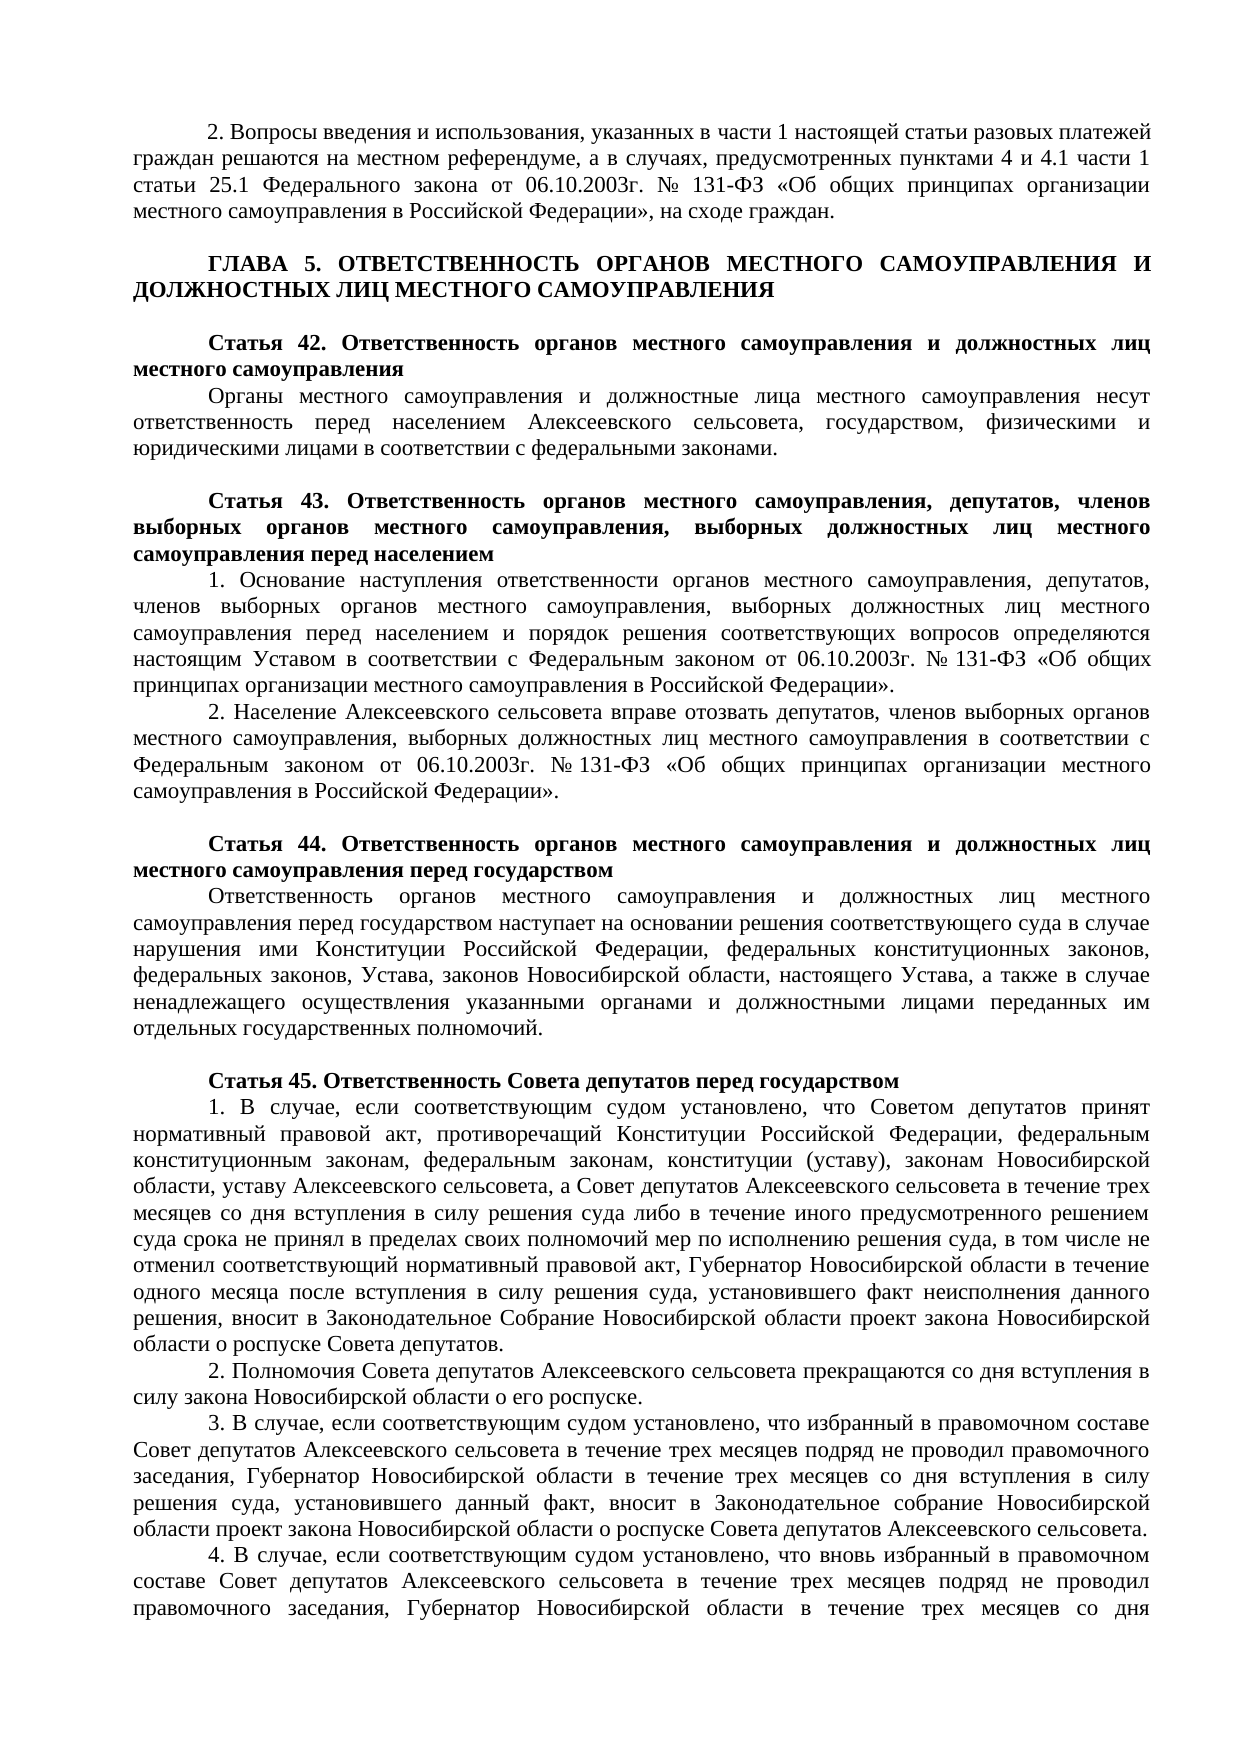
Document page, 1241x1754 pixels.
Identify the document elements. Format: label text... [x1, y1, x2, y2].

text 2. Вопросы введения и использования, указанных в части 1 настоящей статьи разовых платежей граждан решаются на местном референдуме, а в случаях, предусмотренных пунктами 4 и 4.1 части 1 статьи 25.1 Федерального закона от 06.10.2003г. № 131-ФЗ «Об общих принципах организации местного самоуправления в Российской Федерации», на сходе граждан. [133, 118, 1152, 223]
text 3. В случае, если соответствующим судом установлено, что избранный в правомочном составе Совет депутатов Алексеевского сельсовета в течение трех месяцев подряд не проводил правомочного заседания, Губернатор Новосибирской области в течение трех месяцев со дня вступления в силу решения суда, установившего данный факт, вносит в Законодательное собрание Новосибирской области проект закона Новосибирской области о роспуске Совета депутатов Алексеевского сельсовета. [133, 1409, 1152, 1541]
text Ответственность органов местного самоуправления и должностных лиц местного самоуправления перед государством наступает на основании решения соответствующего суда в случае нарушения ими Конституции Российской Федерации, федеральных конституционных законов, федеральных законов, Устава, законов Новосибирской области, настоящего Устава, а также в случае ненадлежащего осуществления указанными органами и должностными лицами переданных им отдельных государственных полномочий. [133, 882, 1152, 1041]
text 2. Полномочия Совета депутатов Алексеевского сельсовета прекращаются со дня вступления в силу закона Новосибирской области о его роспуске. [133, 1357, 1152, 1409]
text Статья 44. Ответственность органов местного самоуправления и должностных лиц местного самоуправления перед государством [133, 830, 1152, 882]
text ГЛАВА 5. ОТВЕТСТВЕННОСТЬ ОРГАНОВ МЕСТНОГО САМОУПРАВЛЕНИЯ И ДОЛЖНОСТНЫХ ЛИЦ МЕСТНОГО САМОУПРАВЛЕНИЯ [133, 250, 1152, 303]
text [133, 1541, 1152, 1620]
text Статья 43. Ответственность органов местного самоуправления, депутатов, членов выборных органов местного самоуправления, выборных должностных лиц местного самоуправления перед населением [133, 487, 1152, 566]
text 1. Основание наступления ответственности органов местного самоуправления, депутатов, членов выборных органов местного самоуправления, выборных должностных лиц местного самоуправления перед населением и порядок решения соответствующих вопросов определяются настоящим Уставом в соответствии с Федеральным законом от 06.10.2003г. № 131-ФЗ «Об общих принципах организации местного самоуправления в Российской Федерации». [133, 566, 1152, 698]
text 1. В случае, если соответствующим судом установлено, что Советом депутатов принят нормативный правовой акт, противоречащий Конституции Российской Федерации, федеральным конституционным законам, федеральным законам, конституции (уставу), законам Новосибирской области, уставу Алексеевского сельсовета, а Совет депутатов Алексеевского сельсовета в течение трех месяцев со дня вступления в силу решения суда либо в течение иного предусмотренного решением суда срока не принял в пределах своих полномочий мер по исполнению решения суда, в том числе не отменил соответствующий нормативный правовой акт, Губернатор Новосибирской области в течение одного месяца после вступления в силу решения суда, установившего факт неисполнения данного решения, вносит в Законодательное Собрание Новосибирской области проект закона Новосибирской области о роспуске Совета депутатов. [133, 1093, 1152, 1357]
text 2. Население Алексеевского сельсовета вправе отозвать депутатов, членов выборных органов местного самоуправления, выборных должностных лиц местного самоуправления в соответствии с Федеральным законом от 06.10.2003г. № 131-ФЗ «Об общих принципах организации местного самоуправления в Российской Федерации». [133, 698, 1152, 803]
text Статья 45. Ответственность Совета депутатов перед государством [133, 1067, 1152, 1093]
text Органы местного самоуправления и должностные лица местного самоуправления несут ответственность перед населением Алексеевского сельсовета, государством, физическими и юридическими лицами в соответствии с федеральными законами. [133, 382, 1152, 461]
text Статья 42. Ответственность органов местного самоуправления и должностных лиц местного самоуправления [133, 329, 1152, 382]
